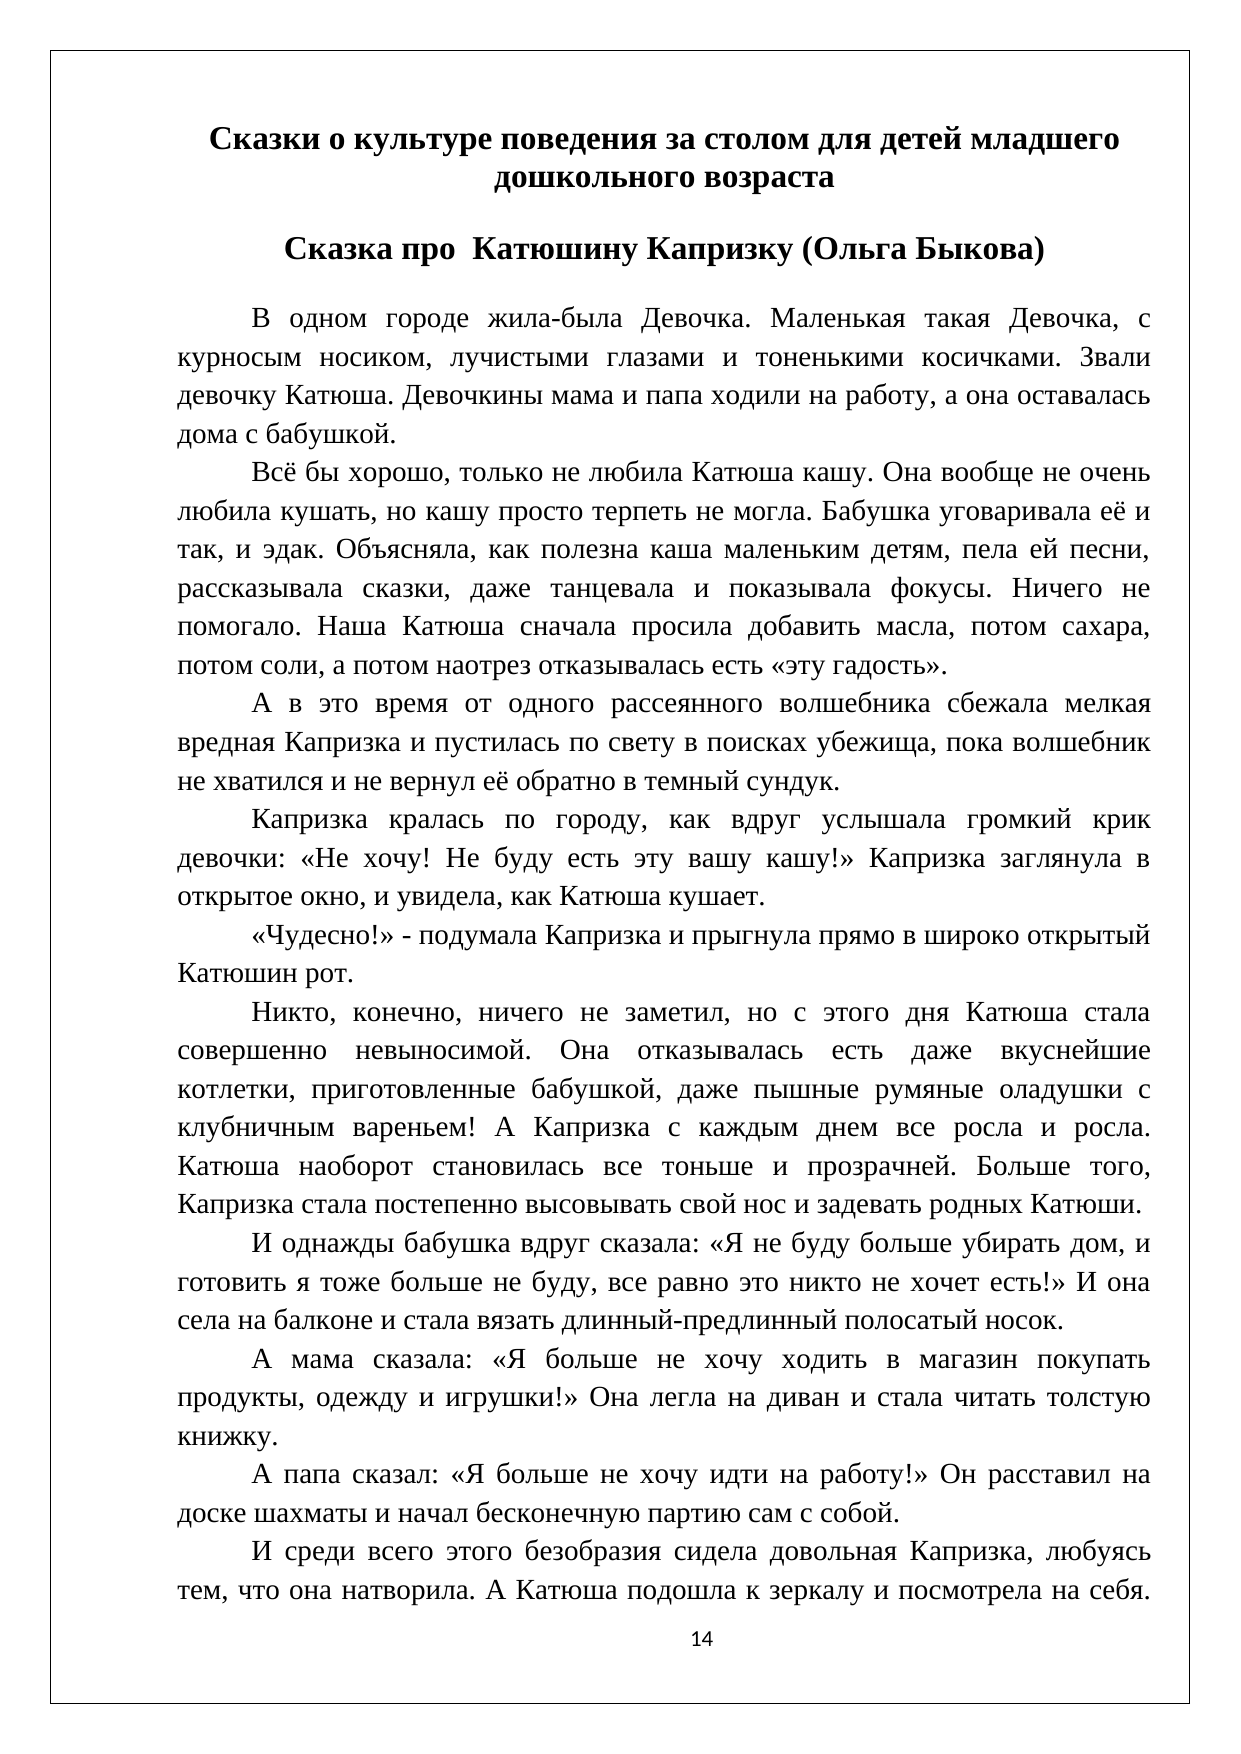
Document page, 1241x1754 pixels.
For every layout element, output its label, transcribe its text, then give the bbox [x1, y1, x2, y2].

text Никто, конечно, ничего не заметил, но с этого дня Катюша стала совершенно невыносимой. Она отказывалась есть даже вкуснейшие котлетки, приготовленные бабушкой, даже пышные румяные оладушки с клубничным вареньем! А Капризка с каждым днем все росла и росла. Катюша наоборот становилась все тоньше и прозрачней. Больше того, Капризка стала постепенно высовывать свой нос и задевать родных Катюши. [177, 994, 1152, 1220]
text В одном городе жила-была Девочка. Маленькая такая Девочка, с курносым носиком, лучистыми глазами и тоненькими косичками. Звали девочку Катюша. Девочкины мама и папа ходили на работу, а она оставалась дома с бабушкой. [177, 300, 1152, 449]
text «Чудесно!» - подумала Капризка и прыгнула прямо в широко открытый Катюшин рот. [177, 917, 1152, 989]
text А в это время от одного рассеянного волшебника сбежала мелкая вредная Капризка и пустилась по свету в поисках убежища, пока волшебник не хватился и не вернул её обратно в темный сундук. [177, 686, 1152, 796]
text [177, 1533, 1152, 1606]
text А мама сказала: «Я больше не хочу ходить в магазин покупать продукты, одежду и игрушки!» Она легла на диван и стала читать толстую книжку. [177, 1341, 1152, 1451]
text Сказка про Катюшину Капризку (Ольга Быкова) [177, 228, 1152, 267]
text Капризка кралась по городу, как вдруг услышала громкий крик девочки: «Не хочу! Не буду есть эту вашу кашу!» Капризка заглянула в открытое окно, и увидела, как Катюша кушает. [177, 801, 1152, 912]
text Сказки о культуре поведения за столом для детей младшего дошкольного возраста [177, 118, 1152, 195]
text И однажды бабушка вдруг сказала: «Я не буду больше убирать дом, и готовить я тоже больше не буду, все равно это никто не хочет есть!» И она села на балконе и стала вязать длинный-предлинный полосатый носок. [177, 1225, 1152, 1336]
text Всё бы хорошо, только не любила Катюша кашу. Она вообще не очень любила кушать, но кашу просто терпеть не могла. Бабушка уговаривала её и так, и эдак. Объясняла, как полезна каша маленьким детям, пела ей песни, рассказывала сказки, даже танцевала и показывала фокусы. Ничего не помогало. Наша Катюша сначала просила добавить масла, потом сахара, потом соли, а потом наотрез отказывалась есть «эту гадость». [177, 454, 1152, 681]
text А папа сказал: «Я больше не хочу идти на работу!» Он расставил на доске шахматы и начал бесконечную партию сам с собой. [177, 1456, 1152, 1528]
